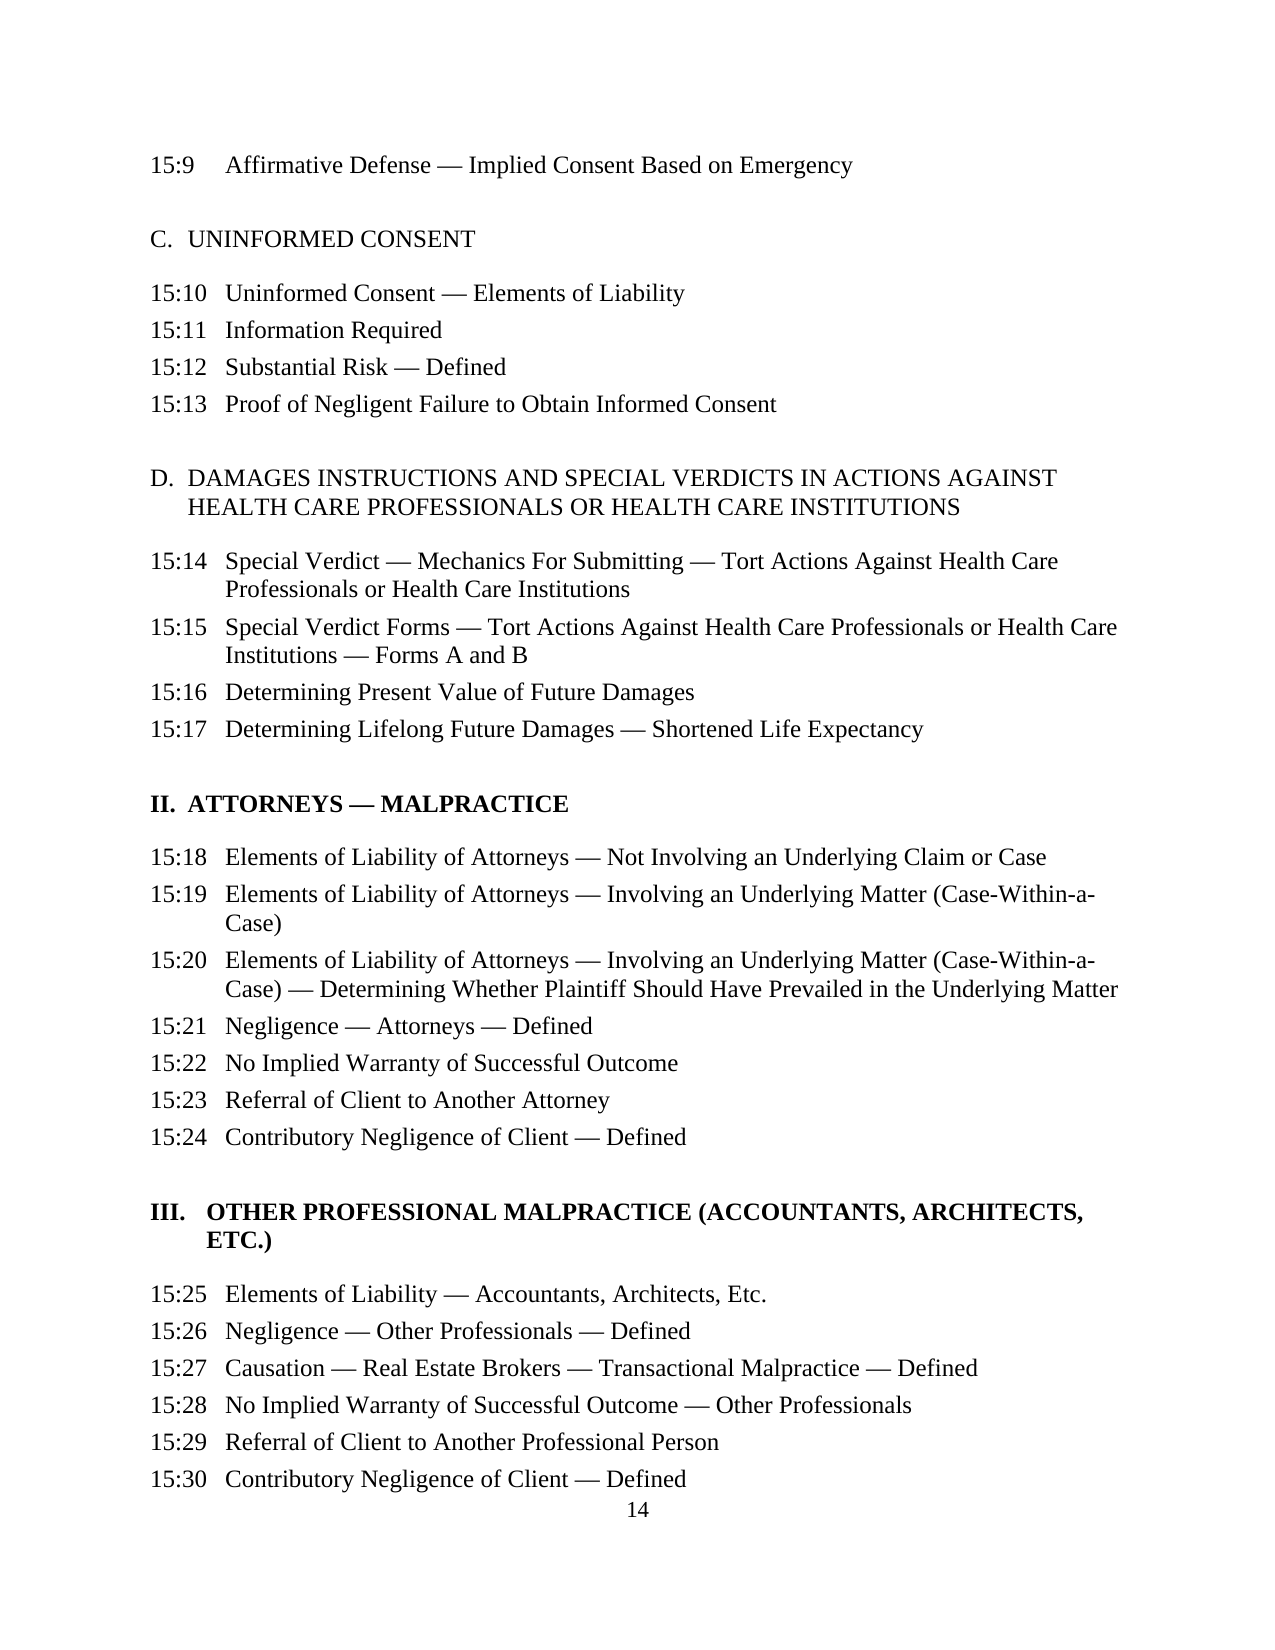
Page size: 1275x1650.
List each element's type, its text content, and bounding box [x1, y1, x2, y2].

text 15:18 Elements of Liability of Attorneys — Not Involving an Underlying Claim or Case [150, 842, 1125, 871]
text 15:20 Elements of Liability of Attorneys — Involving an Underlying Matter (Case-Within-a-Case) — Determining Whether Plaintiff Should Have Prevailed in the Underlying Matter [150, 945, 1125, 1003]
text 15:22 No Implied Warranty of Successful Outcome [150, 1048, 1125, 1077]
text 15:16 Determining Present Value of Future Damages [150, 677, 1125, 706]
text 15:27 Causation — Real Estate Brokers — Transactional Malpractice — Defined [150, 1353, 1125, 1382]
text 15:23 Referral of Client to Another Attorney [150, 1085, 1125, 1114]
text 15:26 Negligence — Other Professionals — Defined [150, 1316, 1125, 1345]
subtitle III. OTHER PROFESSIONAL MALPRACTICE (ACCOUNTANTS, ARCHITECTS, ETC.) [150, 1197, 1125, 1254]
subtitle C. UNINFORMED CONSENT [150, 224, 1125, 253]
text 15:28 No Implied Warranty of Successful Outcome — Other Professionals [150, 1390, 1125, 1419]
text 15:10 Uninformed Consent — Elements of Liability [150, 278, 1125, 307]
text 15:29 Referral of Client to Another Professional Person [150, 1427, 1125, 1456]
text 15:17 Determining Lifelong Future Damages — Shortened Life Expectancy [150, 714, 1125, 743]
text 15:21 Negligence — Attorneys — Defined [150, 1011, 1125, 1040]
text 15:11 Information Required [150, 315, 1125, 344]
text 15:12 Substantial Risk — Defined [150, 352, 1125, 381]
text 15:13 Proof of Negligent Failure to Obtain Informed Consent [150, 389, 1125, 418]
subtitle D. DAMAGES INSTRUCTIONS AND SPECIAL VERDICTS IN ACTIONS AGAINST HEALTH CARE PROFESSIONALS OR HEALTH CARE INSTITUTIONS [150, 463, 1125, 521]
text 15:25 Elements of Liability — Accountants, Architects, Etc. [150, 1279, 1125, 1308]
text 15:15 Special Verdict Forms — Tort Actions Against Health Care Professionals or Health Care Institutions — Forms A and B [150, 612, 1125, 669]
text 15:30 Contributory Negligence of Client — Defined [150, 1464, 1125, 1493]
text 15:19 Elements of Liability of Attorneys — Involving an Underlying Matter (Case-Within-a-Case) [150, 879, 1125, 937]
text 15:9 Affirmative Defense — Implied Consent Based on Emergency [150, 150, 1125, 179]
text 15:24 Contributory Negligence of Client — Defined [150, 1122, 1125, 1151]
subtitle II. ATTORNEYS — MALPRACTICE [150, 789, 1125, 817]
text 15:14 Special Verdict — Mechanics For Submitting — Tort Actions Against Health Care Professionals or Health Care Institutions [150, 546, 1125, 603]
